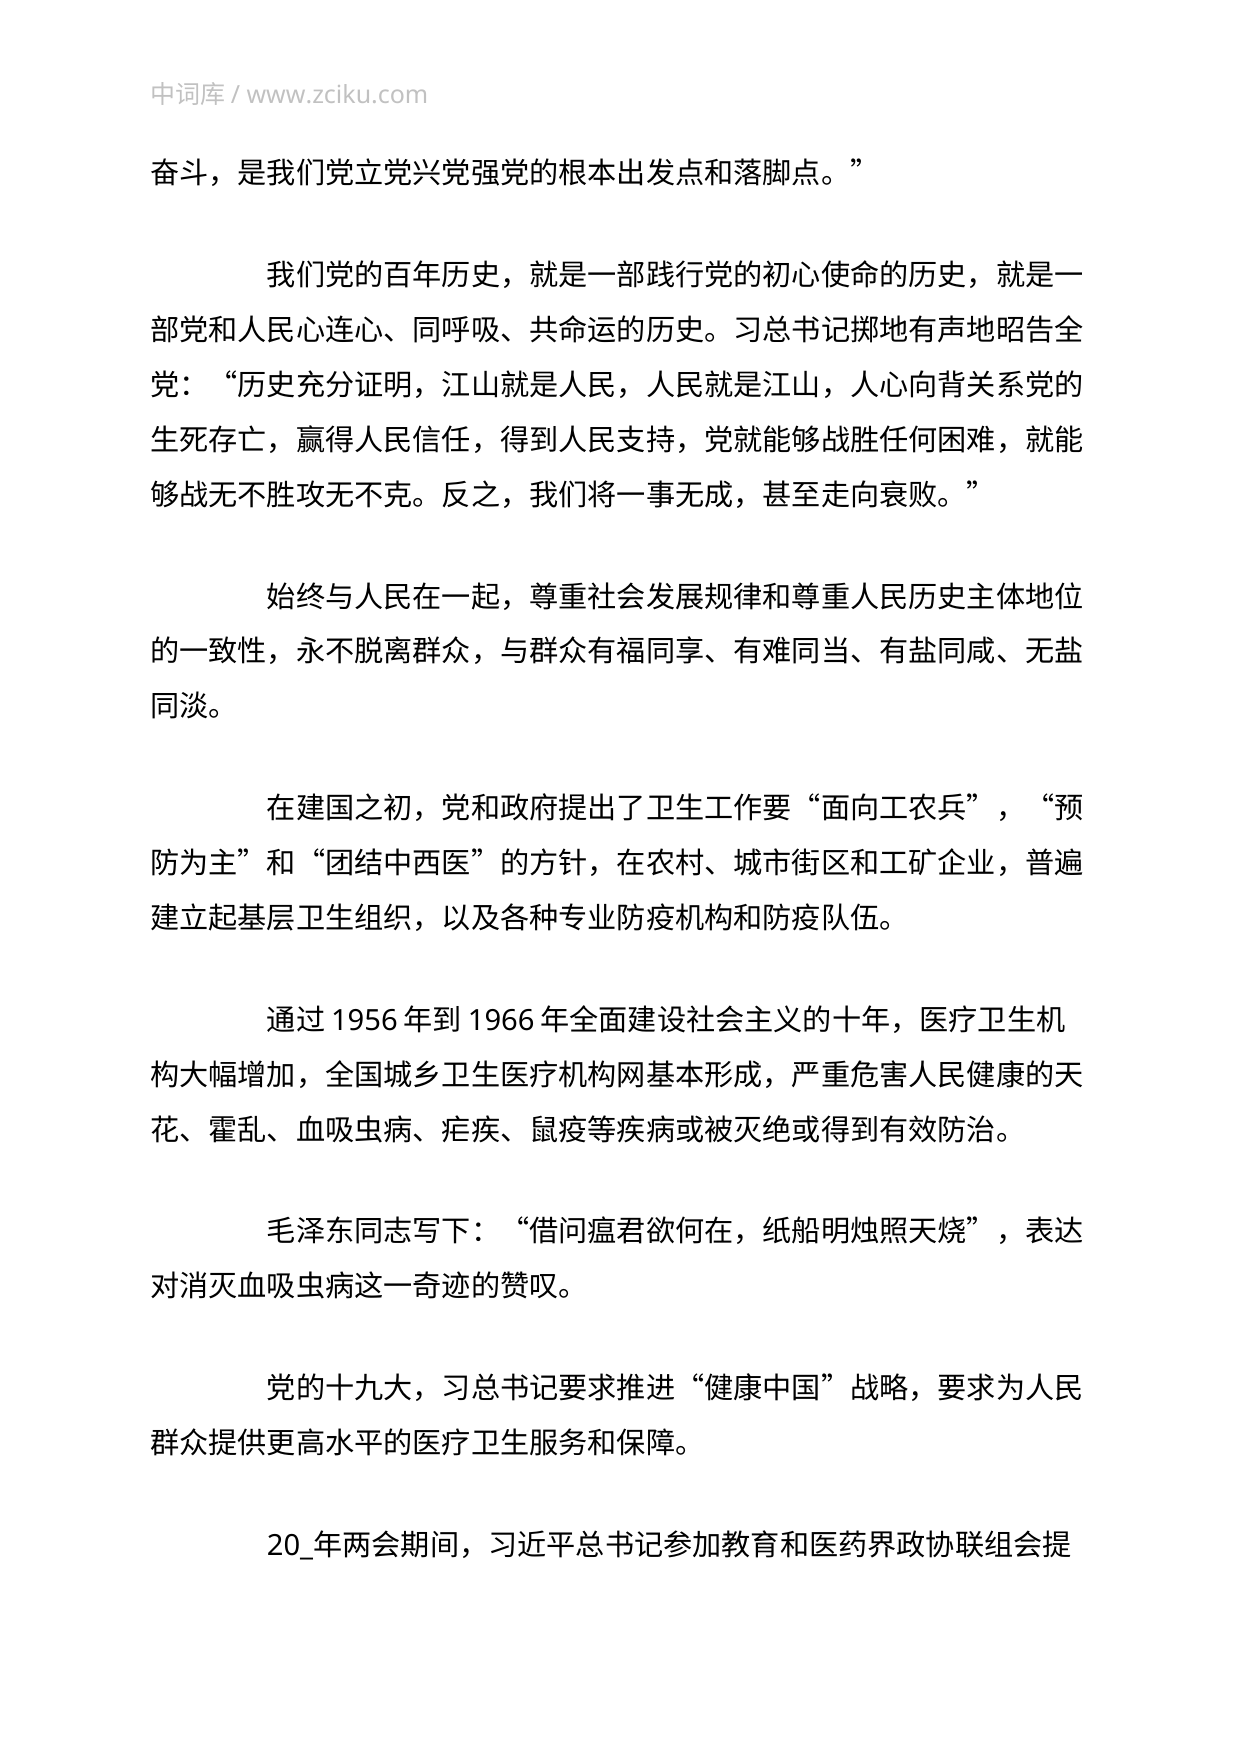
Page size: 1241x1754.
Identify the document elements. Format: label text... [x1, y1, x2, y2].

text 通过1956年到1966年全面建设社会主义的十年，医疗卫生机构大幅增加，全国城乡卫生医疗机构网基本形成，严重危害人民健康的天花、霍乱、血吸虫病、疟疾、鼠疫等疾病或被灭绝或得到有效防治。 [150, 996, 1090, 1148]
text 我们党的百年历史，就是一部践行党的初心使命的历史，就是一部党和人民心连心、同呼吸、共命运的历史。习总书记掷地有声地昭告全党：“历史充分证明，江山就是人民，人民就是江山，人心向背关系党的生死存亡，赢得人民信任，得到人民支持，党就能够战胜任何困难，就能够战无不胜攻无不克。反之，我们将一事无成，甚至走向衰败。” [150, 252, 1090, 514]
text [150, 150, 1090, 192]
text 毛泽东同志写下：“借问瘟君欲何在，纸船明烛照天烧”，表达对消灭血吸虫病这一奇迹的赞叹。 [150, 1208, 1090, 1305]
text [150, 1521, 1090, 1564]
text 在建国之初，党和政府提出了卫生工作要“面向工农兵”，“预防为主”和“团结中西医”的方针，在农村、城市街区和工矿企业，普遍建立起基层卫生组织，以及各种专业防疫机构和防疫队伍。 [150, 785, 1090, 937]
text 党的十九大，习总书记要求推进“健康中国”战略，要求为人民群众提供更高水平的医疗卫生服务和保障。 [150, 1364, 1090, 1462]
text 始终与人民在一起，尊重社会发展规律和尊重人民历史主体地位的一致性，永不脱离群众，与群众有福同享、有难同当、有盐同咸、无盐同淡。 [150, 573, 1090, 725]
